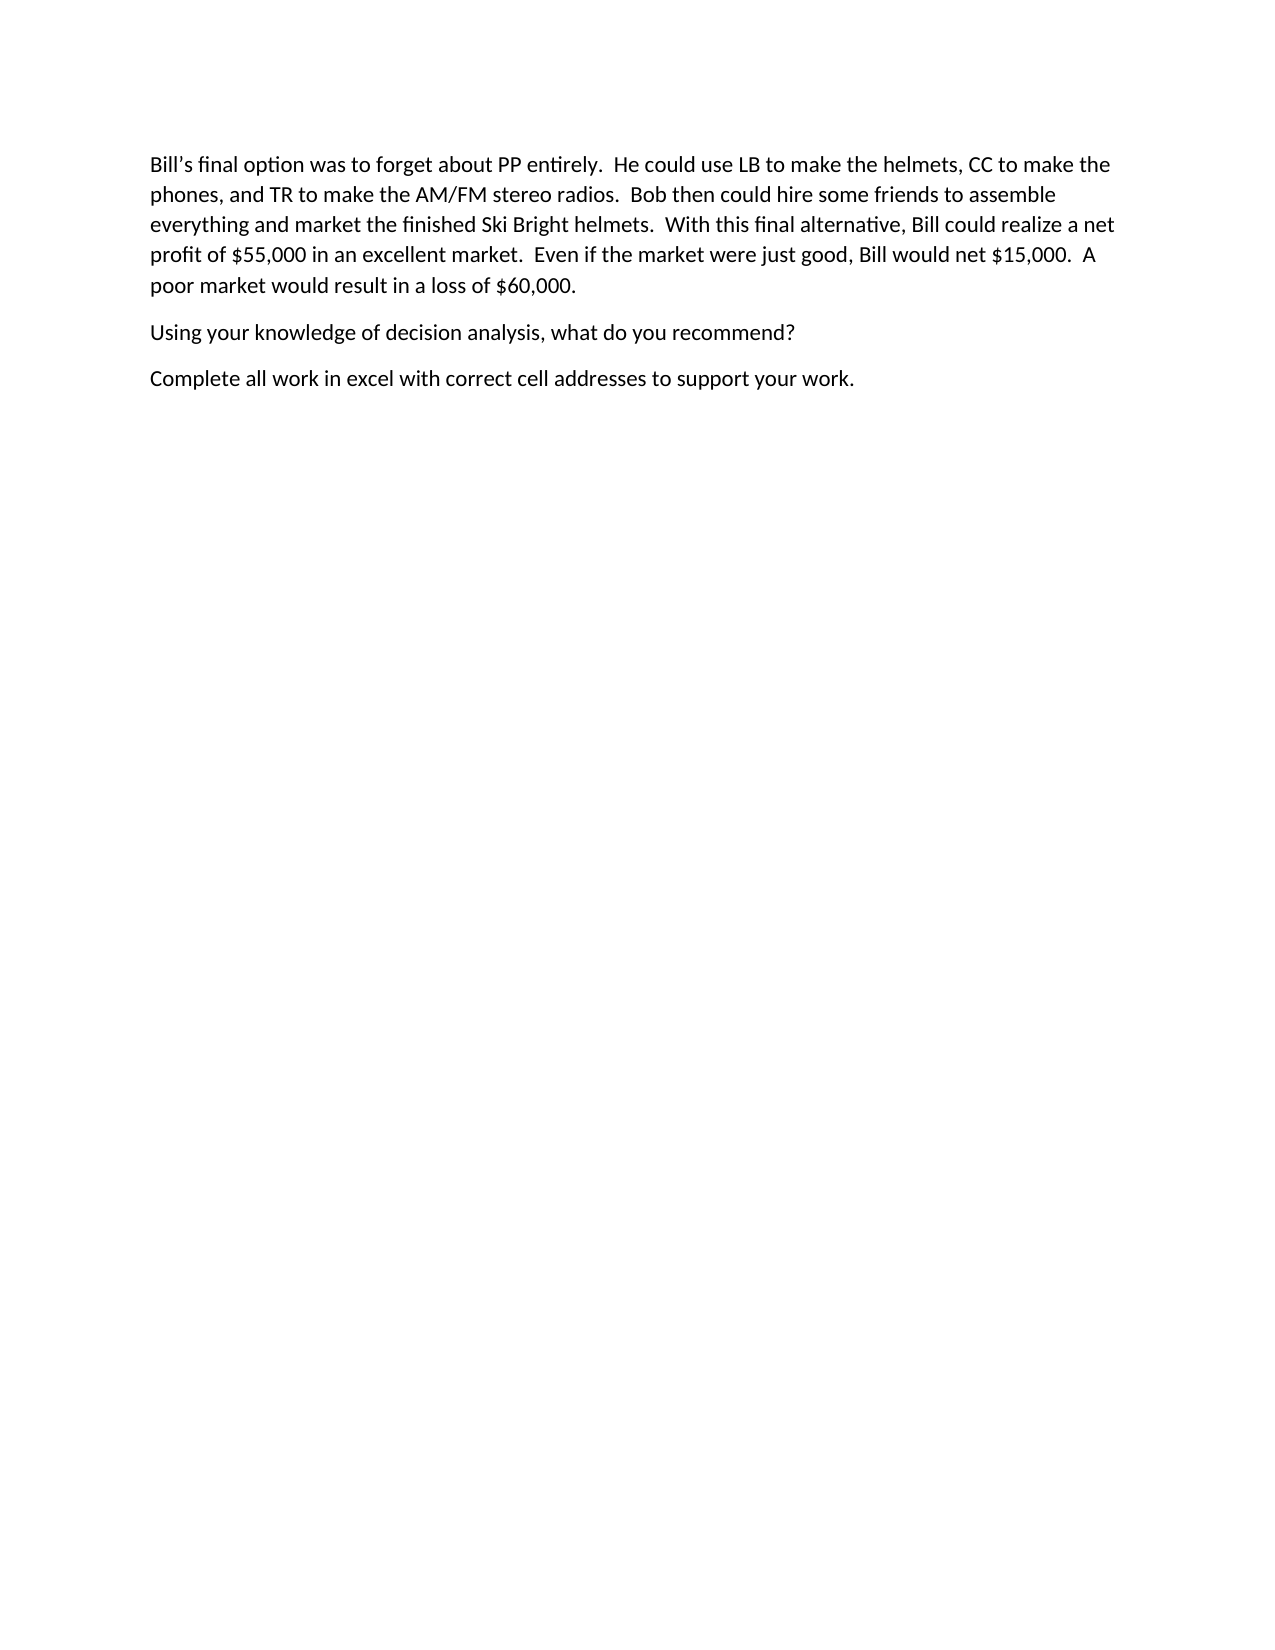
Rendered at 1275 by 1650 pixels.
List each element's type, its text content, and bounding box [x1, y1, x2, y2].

text Complete all work in excel with correct cell addresses to support your work. [150, 364, 1125, 393]
text Using your knowledge of decision analysis, what do you recommend? [150, 318, 1125, 346]
text Bill’s final option was to forget about PP entirely. He could use LB to make the helmets, CC to make the phones, and TR to make the AM/FM stereo radios. Bob then could hire some friends to assemble everything and market the finished Ski Bright helmets. With this final alternative, Bill could realize a net profit of $55,000 in an excellent market. Even if the market were just good, Bill would net $15,000. A poor market would result in a loss of $60,000. [150, 150, 1125, 299]
